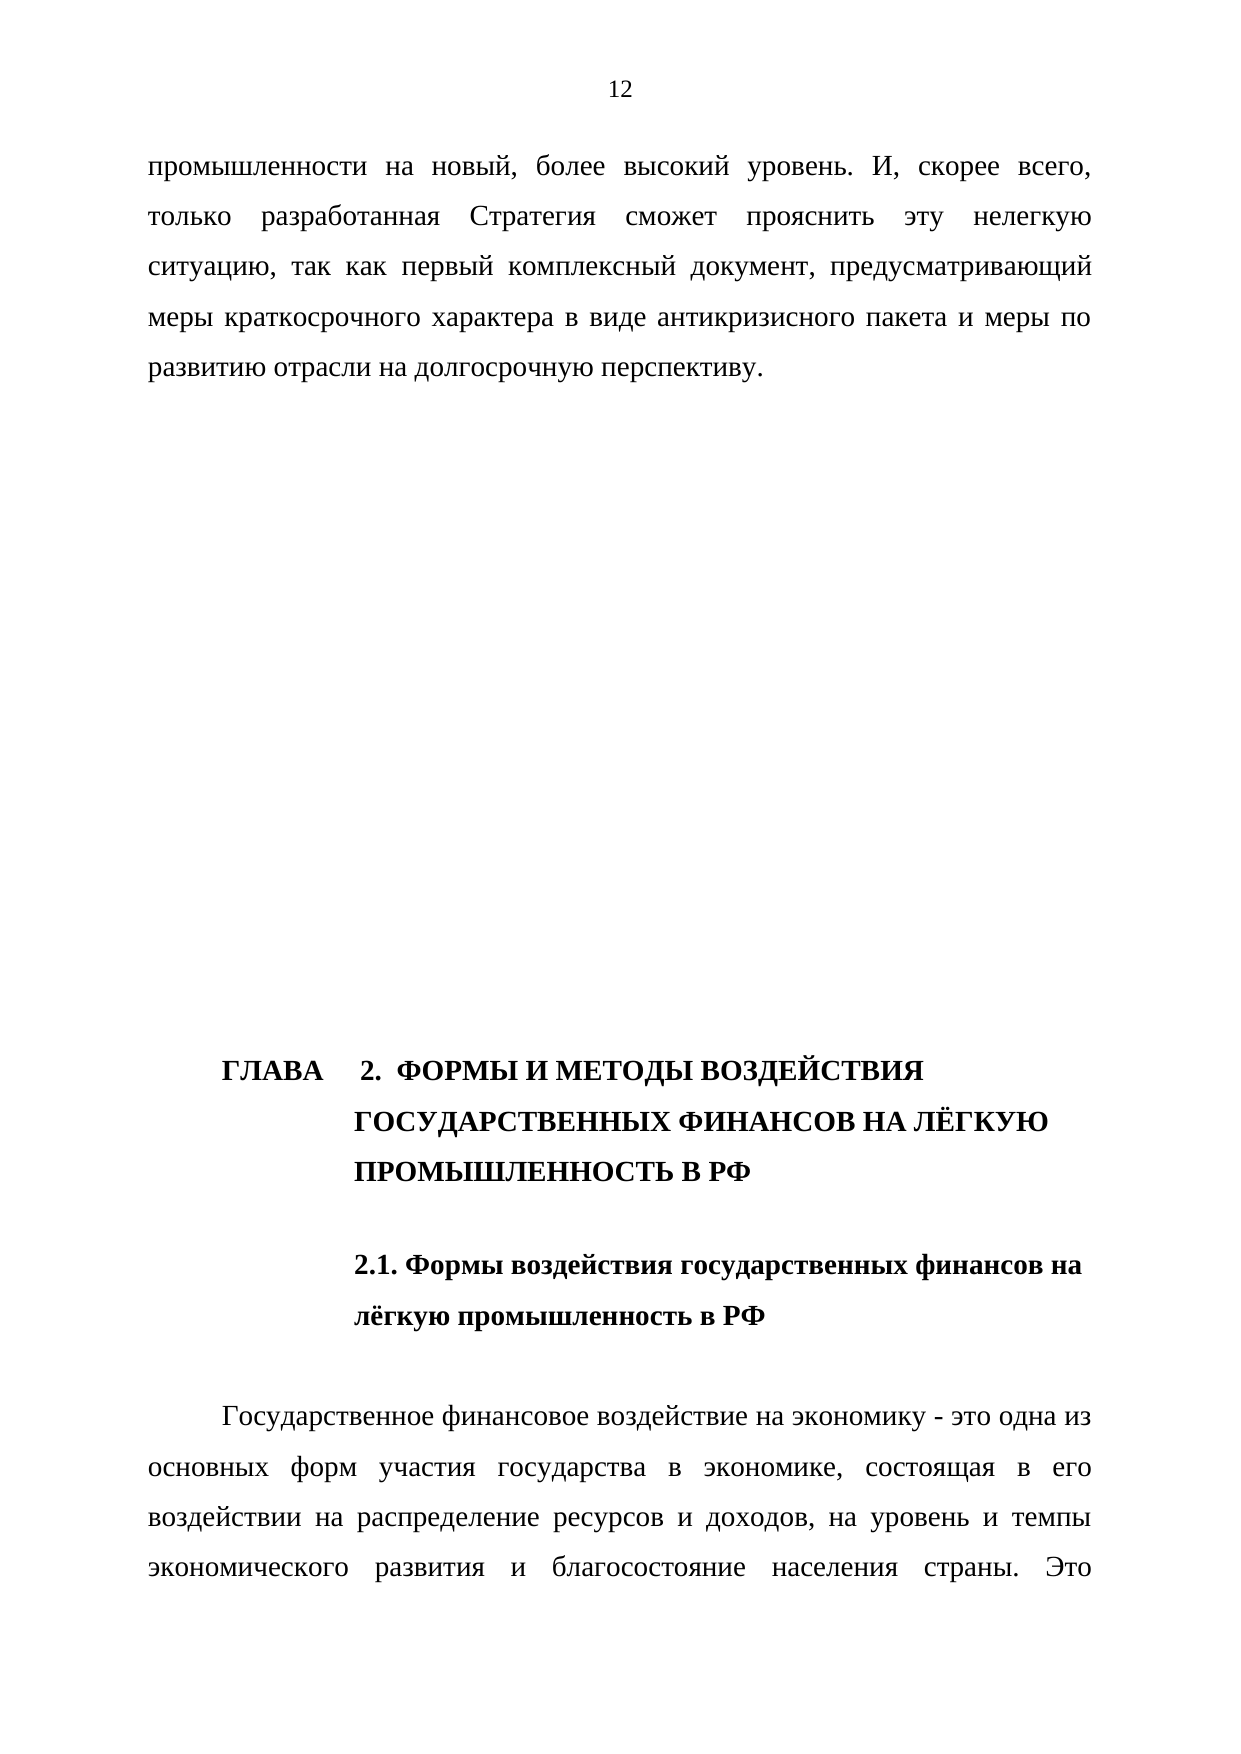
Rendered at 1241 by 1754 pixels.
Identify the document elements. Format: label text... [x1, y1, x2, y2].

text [148, 148, 1092, 382]
text ГЛАВА 2. ФОРМЫ И МЕТОДЫ ВОЗДЕЙСТВИЯ ГОСУДАРСТВЕННЫХ ФИНАНСОВ НА ЛЁГКУЮ ПРОМЫШЛЕННОСТЬ В РФ [222, 1053, 1092, 1187]
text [148, 1398, 1092, 1583]
text 2.1. Формы воздействия государственных финансов на лёгкую промышленность в РФ [354, 1247, 1092, 1331]
